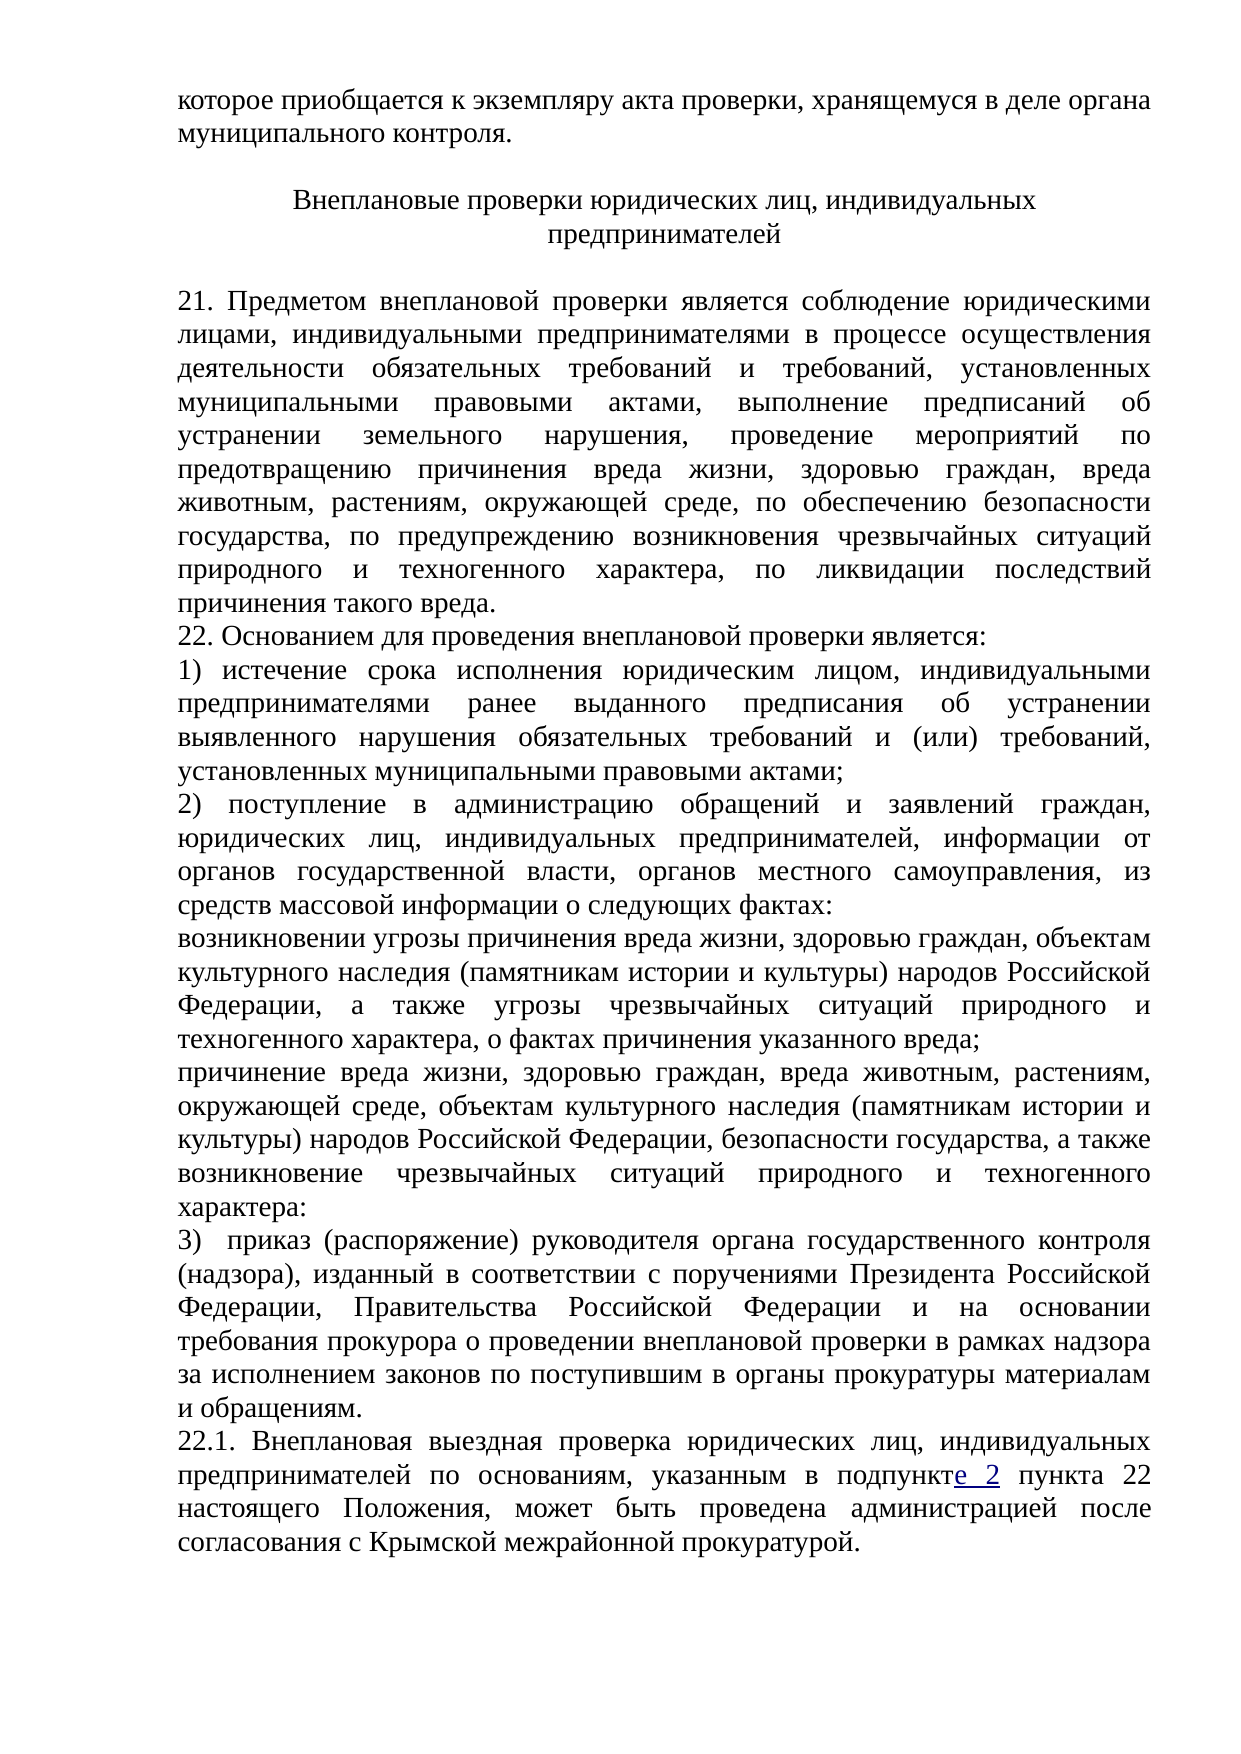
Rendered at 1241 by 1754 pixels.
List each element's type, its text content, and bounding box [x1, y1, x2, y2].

list 3) приказ (распоряжение) руководителя органа государственного контроля (надзора), изданный в соответствии с поручениями Президента Российской Федерации, Правительства Российской Федерации и на основании требования прокурора о проведении внеплановой проверки в рамках надзора за исполнением законов по поступившим в органы прокуратуры материалам и обращениям. [177, 1222, 1152, 1423]
list 1) истечение срока исполнения юридическим лицом, индивидуальными предпринимателями ранее выданного предписания об устранении выявленного нарушения обязательных требований и (или) требований, установленных муниципальными правовыми актами; [177, 652, 1152, 786]
list которое приобщается к экземпляру акта проверки, хранящемуся в деле органа муниципального контроля. [177, 82, 1152, 149]
list предпринимателей [177, 216, 1152, 249]
list причинение вреда жизни, здоровью граждан, вреда животным, растениям, окружающей среде, объектам культурного наследия (памятникам истории и культуры) народов Российской Федерации, безопасности государства, а также возникновение чрезвычайных ситуаций природного и техногенного характера: [177, 1054, 1152, 1222]
list 2) поступление в администрацию обращений и заявлений граждан, юридических лиц, индивидуальных предпринимателей, информации от органов государственной власти, органов местного самоуправления, из средств массовой информации о следующих фактах: [177, 786, 1152, 920]
list 21. Предметом внеплановой проверки является соблюдение юридическими лицами, индивидуальными предпринимателями в процессе осуществления деятельности обязательных требований и требований, установленных муниципальными правовыми актами, выполнение предписаний об устранении земельного нарушения, проведение мероприятий по предотвращению причинения вреда жизни, здоровью граждан, вреда животным, растениям, окружающей среде, по обеспечению безопасности государства, по предупреждению возникновения чрезвычайных ситуаций природного и техногенного характера, по ликвидации последствий причинения такого вреда. [177, 283, 1152, 618]
list возникновении угрозы причинения вреда жизни, здоровью граждан, объектам культурного наследия (памятникам истории и культуры) народов Российской Федерации, а также угрозы чрезвычайных ситуаций природного и техногенного характера, о фактах причинения указанного вреда; [177, 920, 1152, 1054]
list 22. Основанием для проведения внеплановой проверки является: [177, 618, 1152, 652]
list Внеплановые проверки юридических лиц, индивидуальных [177, 182, 1152, 216]
list 22.1. Внеплановая выездная проверка юридических лиц, индивидуальных предпринимателей по основаниям, указанным в подпункте 2 пункта 22 настоящего Положения, может быть проведена администрацией после согласования с Крымской межрайонной прокуратурой. [177, 1423, 1152, 1558]
